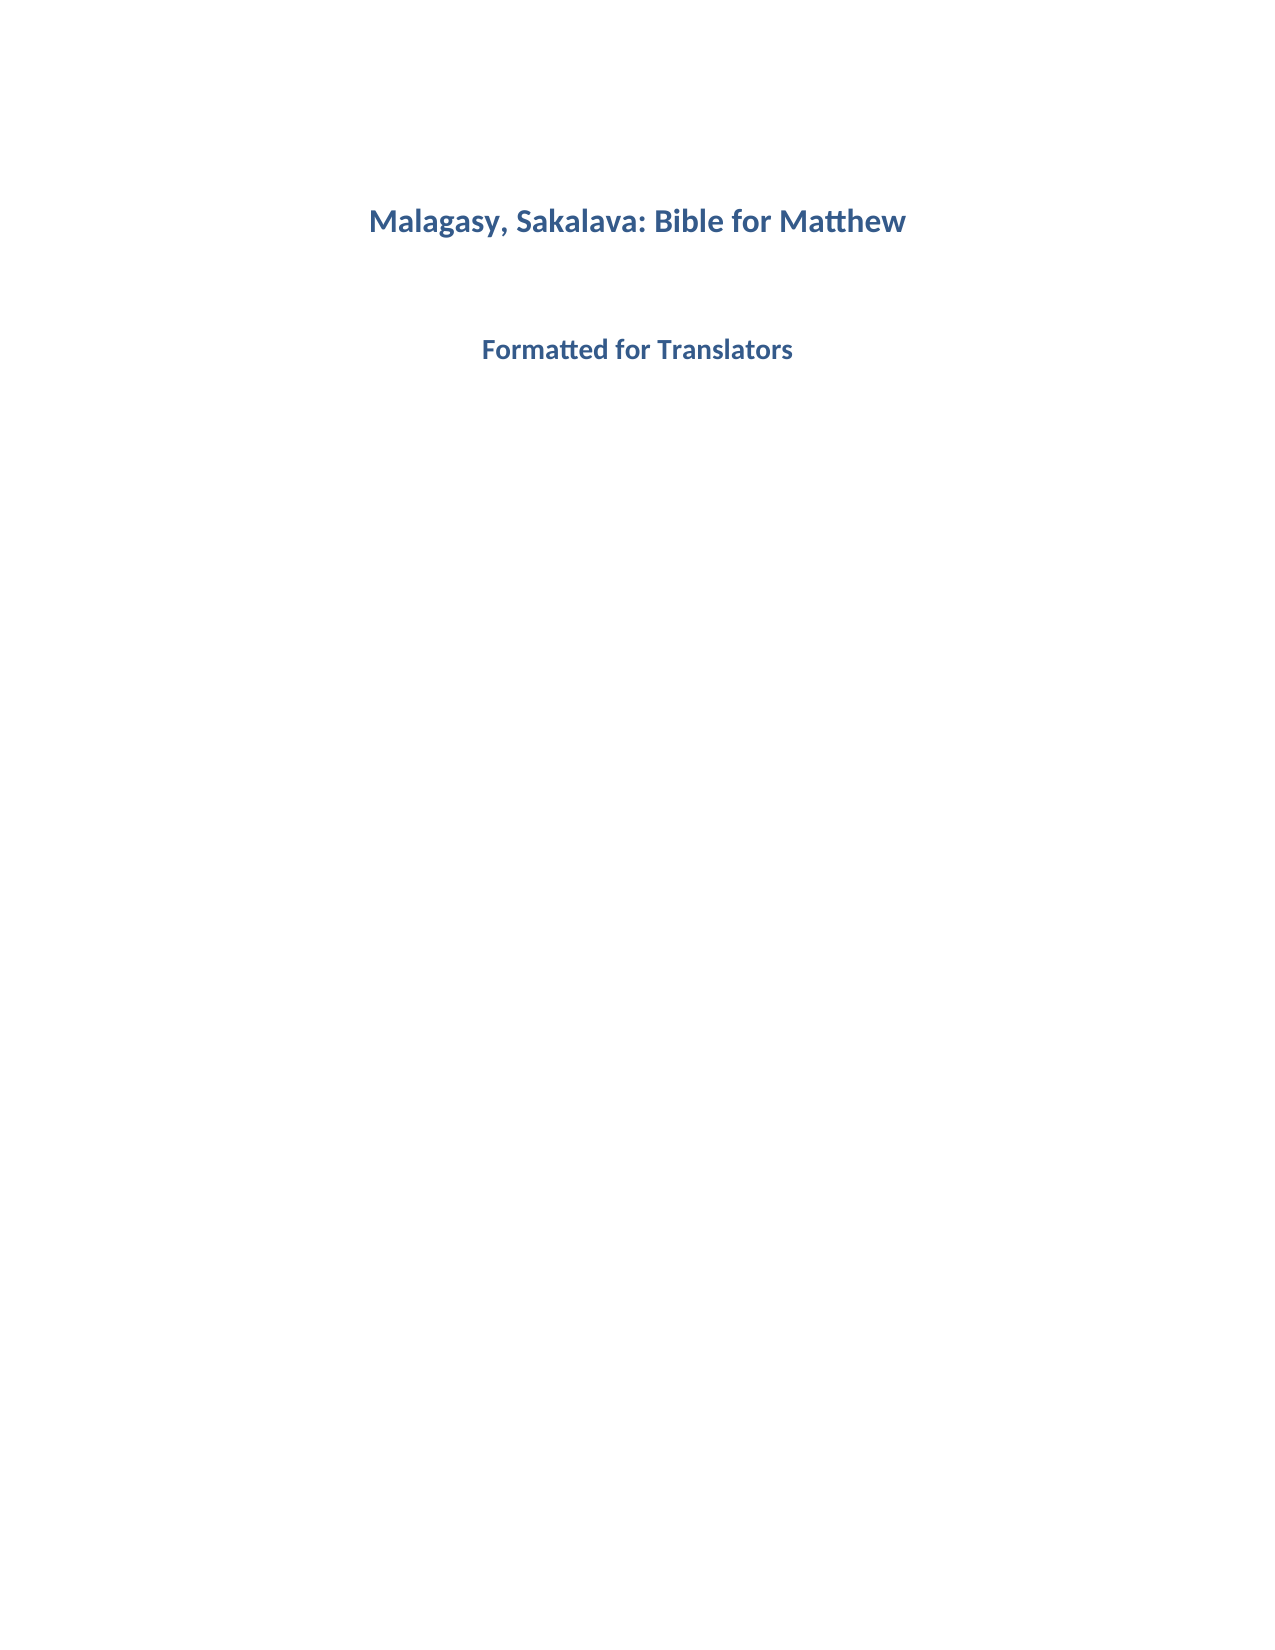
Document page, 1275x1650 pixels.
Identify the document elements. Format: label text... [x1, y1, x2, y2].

subtitle Formatted for Translators [150, 331, 1125, 367]
title Malagasy, Sakalava: Bible for Matthew [150, 200, 1125, 241]
